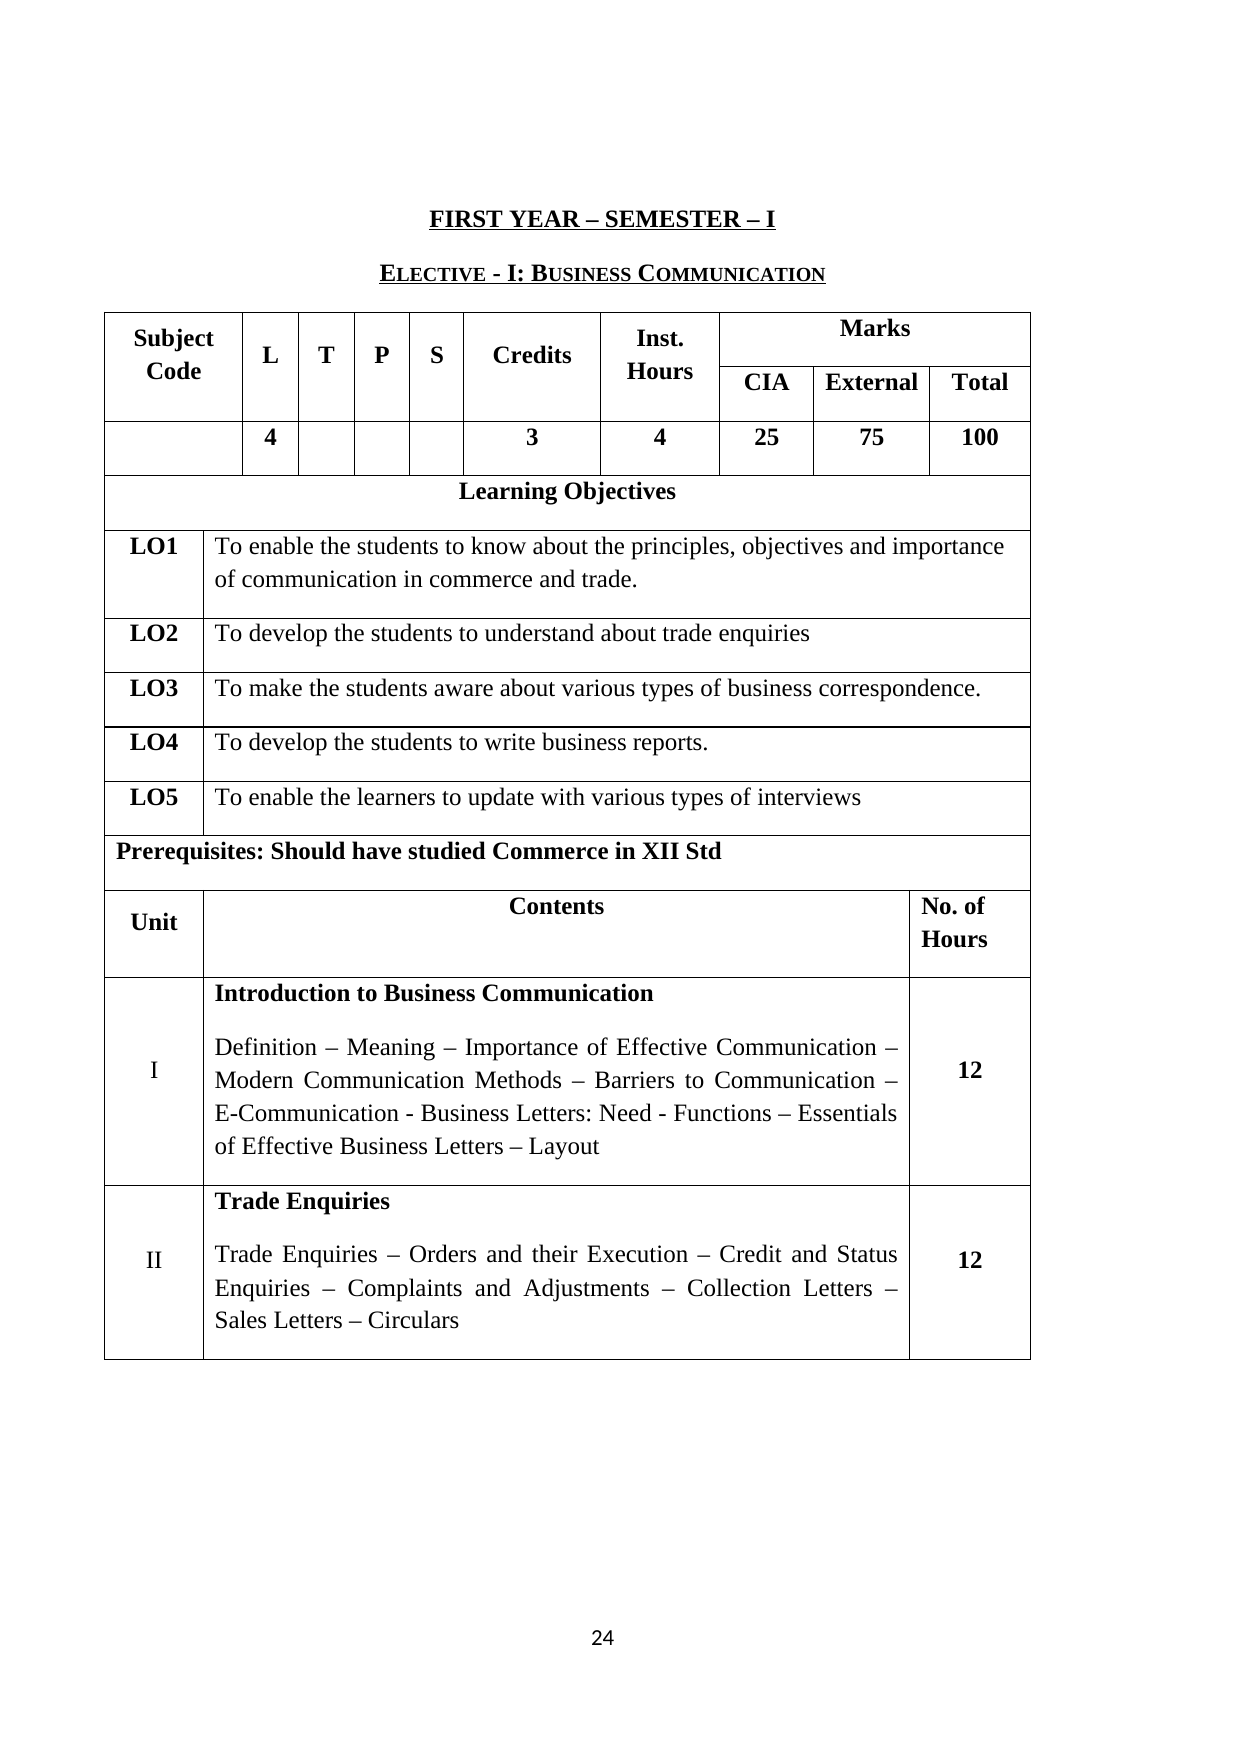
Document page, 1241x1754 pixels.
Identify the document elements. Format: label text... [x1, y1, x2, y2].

table_header Credits [464, 313, 600, 421]
table_cell LO3 [105, 673, 203, 726]
table_cell [355, 422, 409, 475]
table_header Inst. Hours [601, 313, 719, 421]
table_cell LO2 [105, 619, 203, 672]
table_cell Unit [105, 891, 203, 977]
table_header T [299, 313, 354, 421]
table_cell 25 [720, 422, 813, 475]
table_cell CIA [720, 367, 813, 421]
table_header L [243, 313, 298, 421]
table_header P [355, 313, 409, 421]
table_cell [105, 422, 242, 475]
table_cell LO4 [105, 728, 203, 781]
table_cell No. of Hours [910, 891, 1030, 977]
table_cell LO1 [105, 531, 203, 617]
table_cell I [105, 978, 203, 1185]
table_cell 12 [910, 1186, 1030, 1359]
table_cell 4 [243, 422, 298, 475]
table_cell 4 [601, 422, 719, 475]
text FIRST YEAR – SEMESTER – I [127, 204, 1078, 233]
table_cell To enable the students to know about the principles, objectives and importance of communication in commerce and trade. [204, 531, 1030, 617]
table_cell II [105, 1186, 203, 1359]
table_cell To develop the students to understand about trade enquiries [204, 619, 1030, 672]
table_cell To develop the students to write business reports. [204, 728, 1030, 781]
table_cell 3 [464, 422, 600, 475]
table_cell [410, 422, 463, 475]
table_cell LO5 [105, 782, 203, 835]
table_cell Total [930, 367, 1030, 421]
table_cell Learning Objectives [105, 476, 1030, 530]
table_cell 100 [930, 422, 1030, 475]
table_cell To make the students aware about various types of business correspondence. [204, 673, 1030, 726]
table_cell [299, 422, 354, 475]
table_header Marks [720, 313, 1030, 366]
table_cell To enable the learners to update with various types of interviews [204, 782, 1030, 835]
table_cell External [814, 367, 929, 421]
table_cell 12 [910, 978, 1030, 1185]
table_cell Contents [204, 891, 909, 977]
table_cell Prerequisites: Should have studied Commerce in XII Std [105, 836, 1030, 890]
table_cell 75 [814, 422, 929, 475]
table_header S [410, 313, 463, 421]
table_cell Trade Enquiries Trade Enquiries – Orders and their Execution – Credit and Status Enquiries – Complaints and Adjustments – Collection Letters – Sales Letters – Circulars [204, 1186, 909, 1359]
text Elective - I: Business Communication [127, 258, 1078, 286]
table_header Subject Code [105, 313, 242, 421]
table_cell Introduction to Business Communication Definition – Meaning – Importance of Effective Communication – Modern Communication Methods – Barriers to Communication – E-Communication - Business Letters: Need - Functions – Essentials of Effective Business Letters – Layout [204, 978, 909, 1185]
